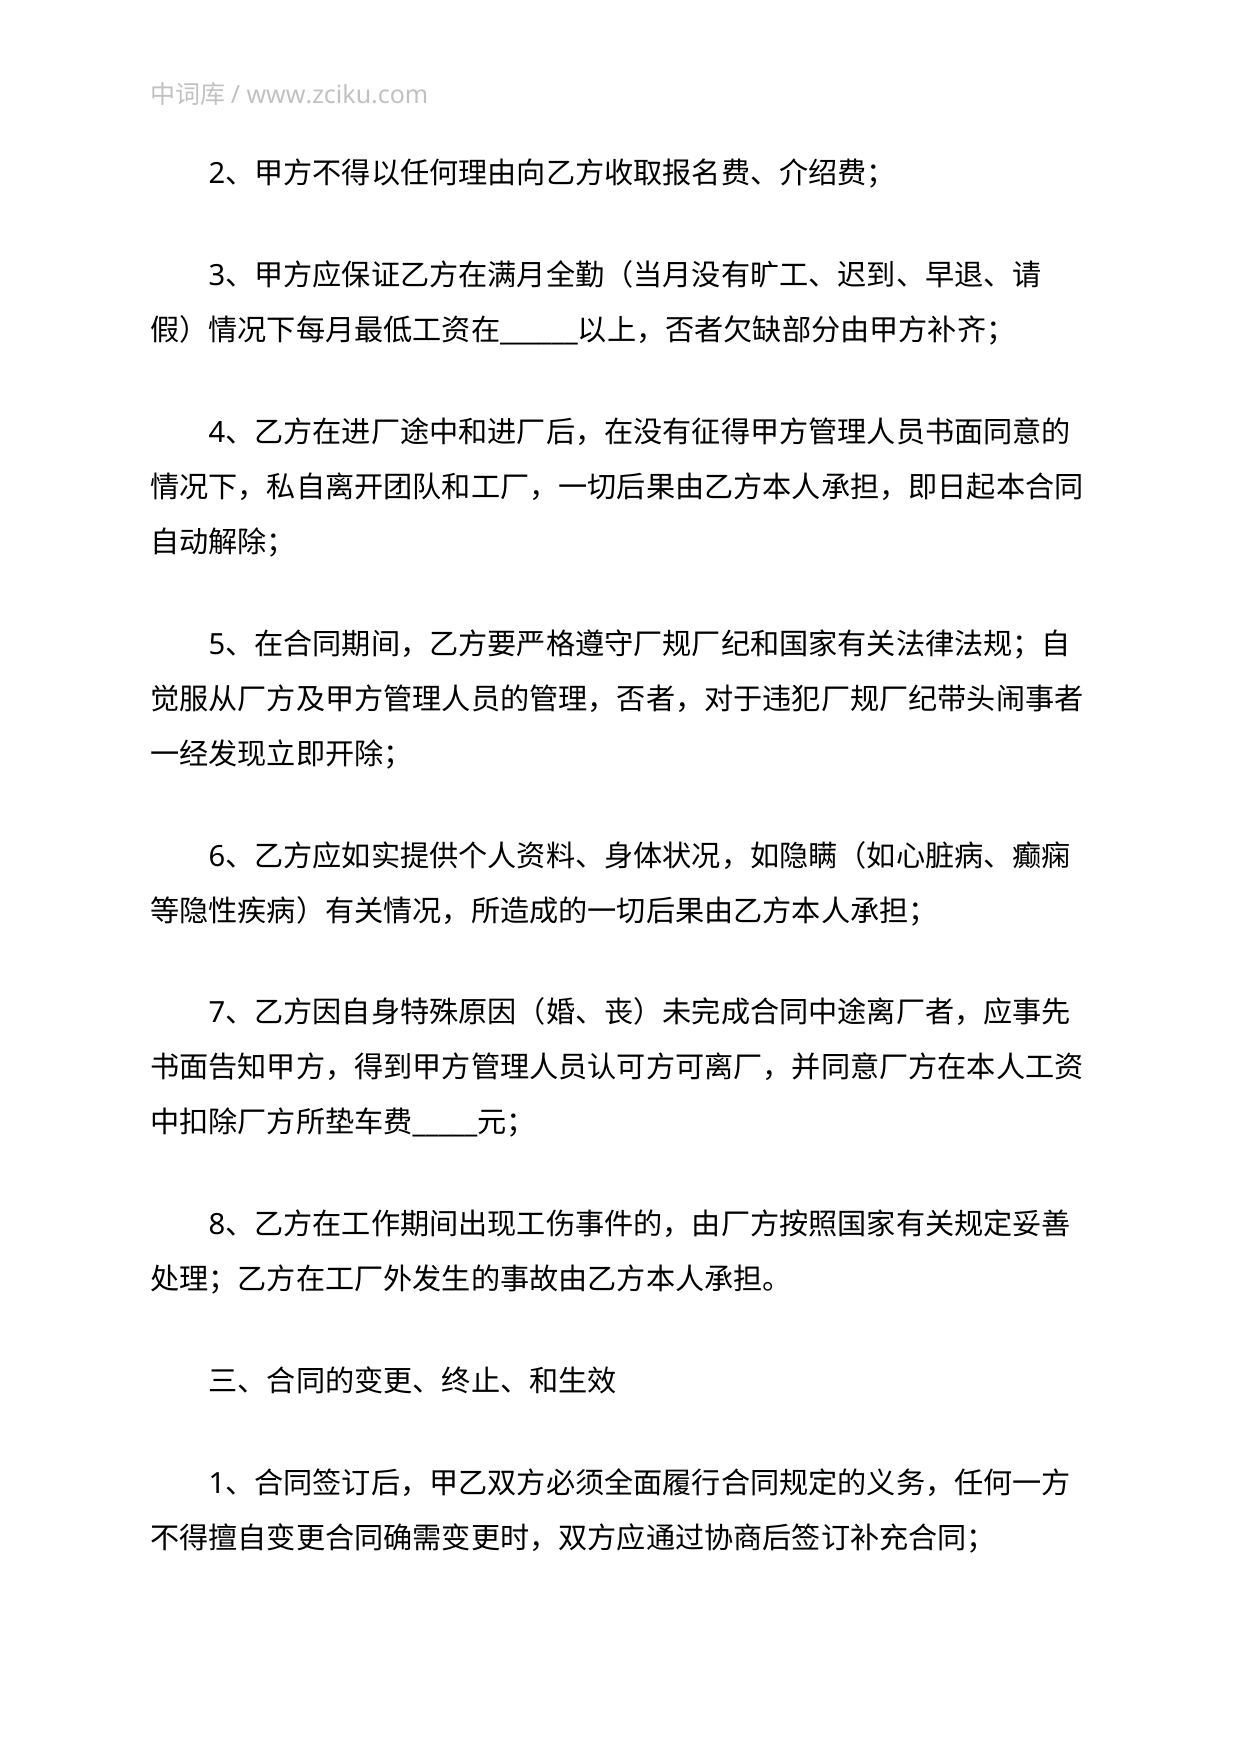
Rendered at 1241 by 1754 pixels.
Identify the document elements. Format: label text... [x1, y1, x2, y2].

text 7、乙方因自身特殊原因（婚、丧）未完成合同中途离厂者，应事先书面告知甲方，得到甲方管理人员认可方可离厂，并同意厂方在本人工资中扣除厂方所垫车费_____元； [150, 989, 1090, 1141]
text 1、合同签订后，甲乙双方必须全面履行合同规定的义务，任何一方不得擅自变更合同确需变更时，双方应通过协商后签订补充合同； [150, 1459, 1090, 1557]
text 3、甲方应保证乙方在满月全勤（当月没有旷工、迟到、早退、请假）情况下每月最低工资在______以上，否者欠缺部分由甲方补齐； [150, 252, 1090, 349]
text 5、在合同期间，乙方要严格遵守厂规厂纪和国家有关法律法规；自觉服从厂方及甲方管理人员的管理，否者，对于违犯厂规厂纪带头闹事者一经发现立即开除； [150, 621, 1090, 773]
text 4、乙方在进厂途中和进厂后，在没有征得甲方管理人员书面同意的情况下，私自离开团队和工厂，一切后果由乙方本人承担，即日起本合同自动解除； [150, 409, 1090, 561]
text 6、乙方应如实提供个人资料、身体状况，如隐瞒（如心脏病、癫痫等隐性疾病）有关情况，所造成的一切后果由乙方本人承担； [150, 832, 1090, 929]
text 2、甲方不得以任何理由向乙方收取报名费、介绍费； [150, 150, 1090, 192]
text 三、合同的变更、终止、和生效 [150, 1358, 1090, 1400]
text 8、乙方在工作期间出现工伤事件的，由厂方按照国家有关规定妥善处理；乙方在工厂外发生的事故由乙方本人承担。 [150, 1201, 1090, 1298]
